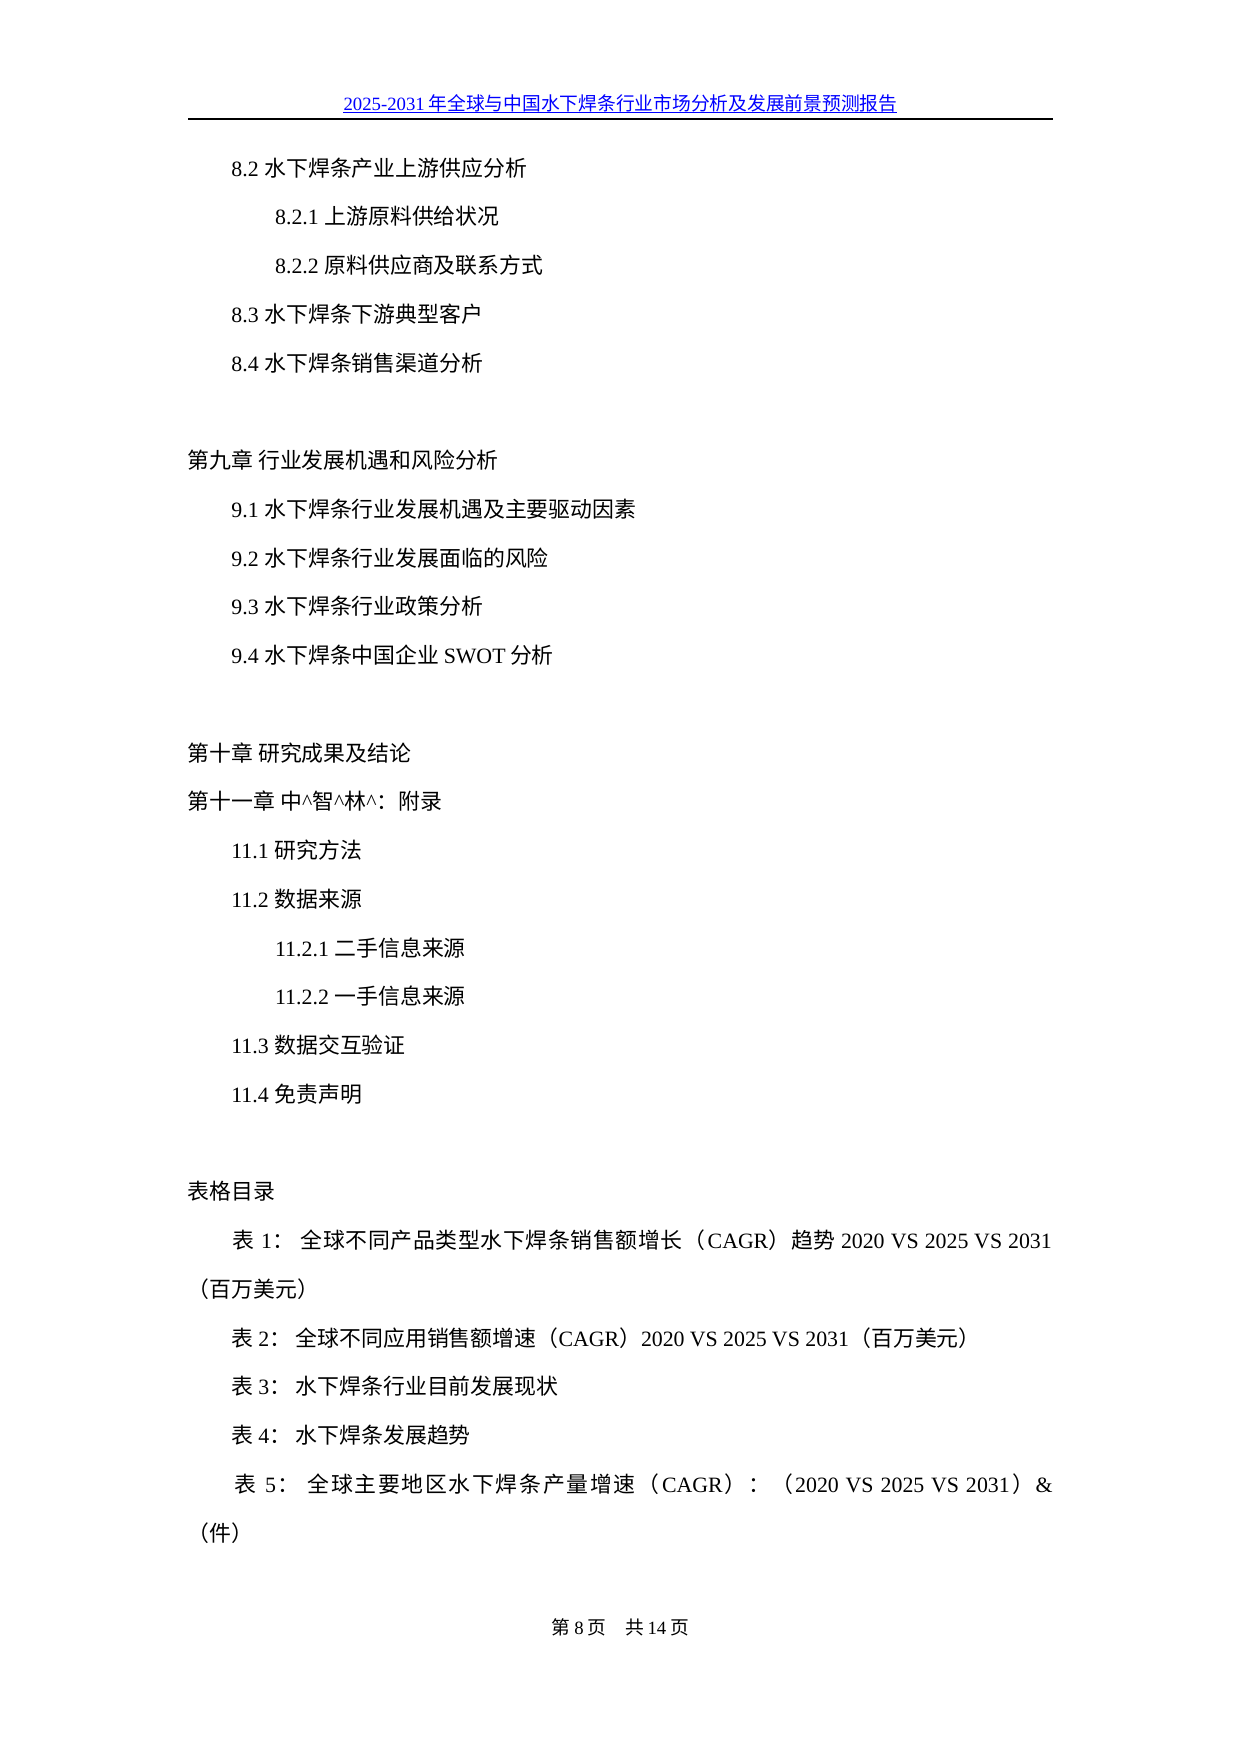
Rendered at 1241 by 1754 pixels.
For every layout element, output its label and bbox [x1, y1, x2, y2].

text [187, 150, 1053, 1548]
